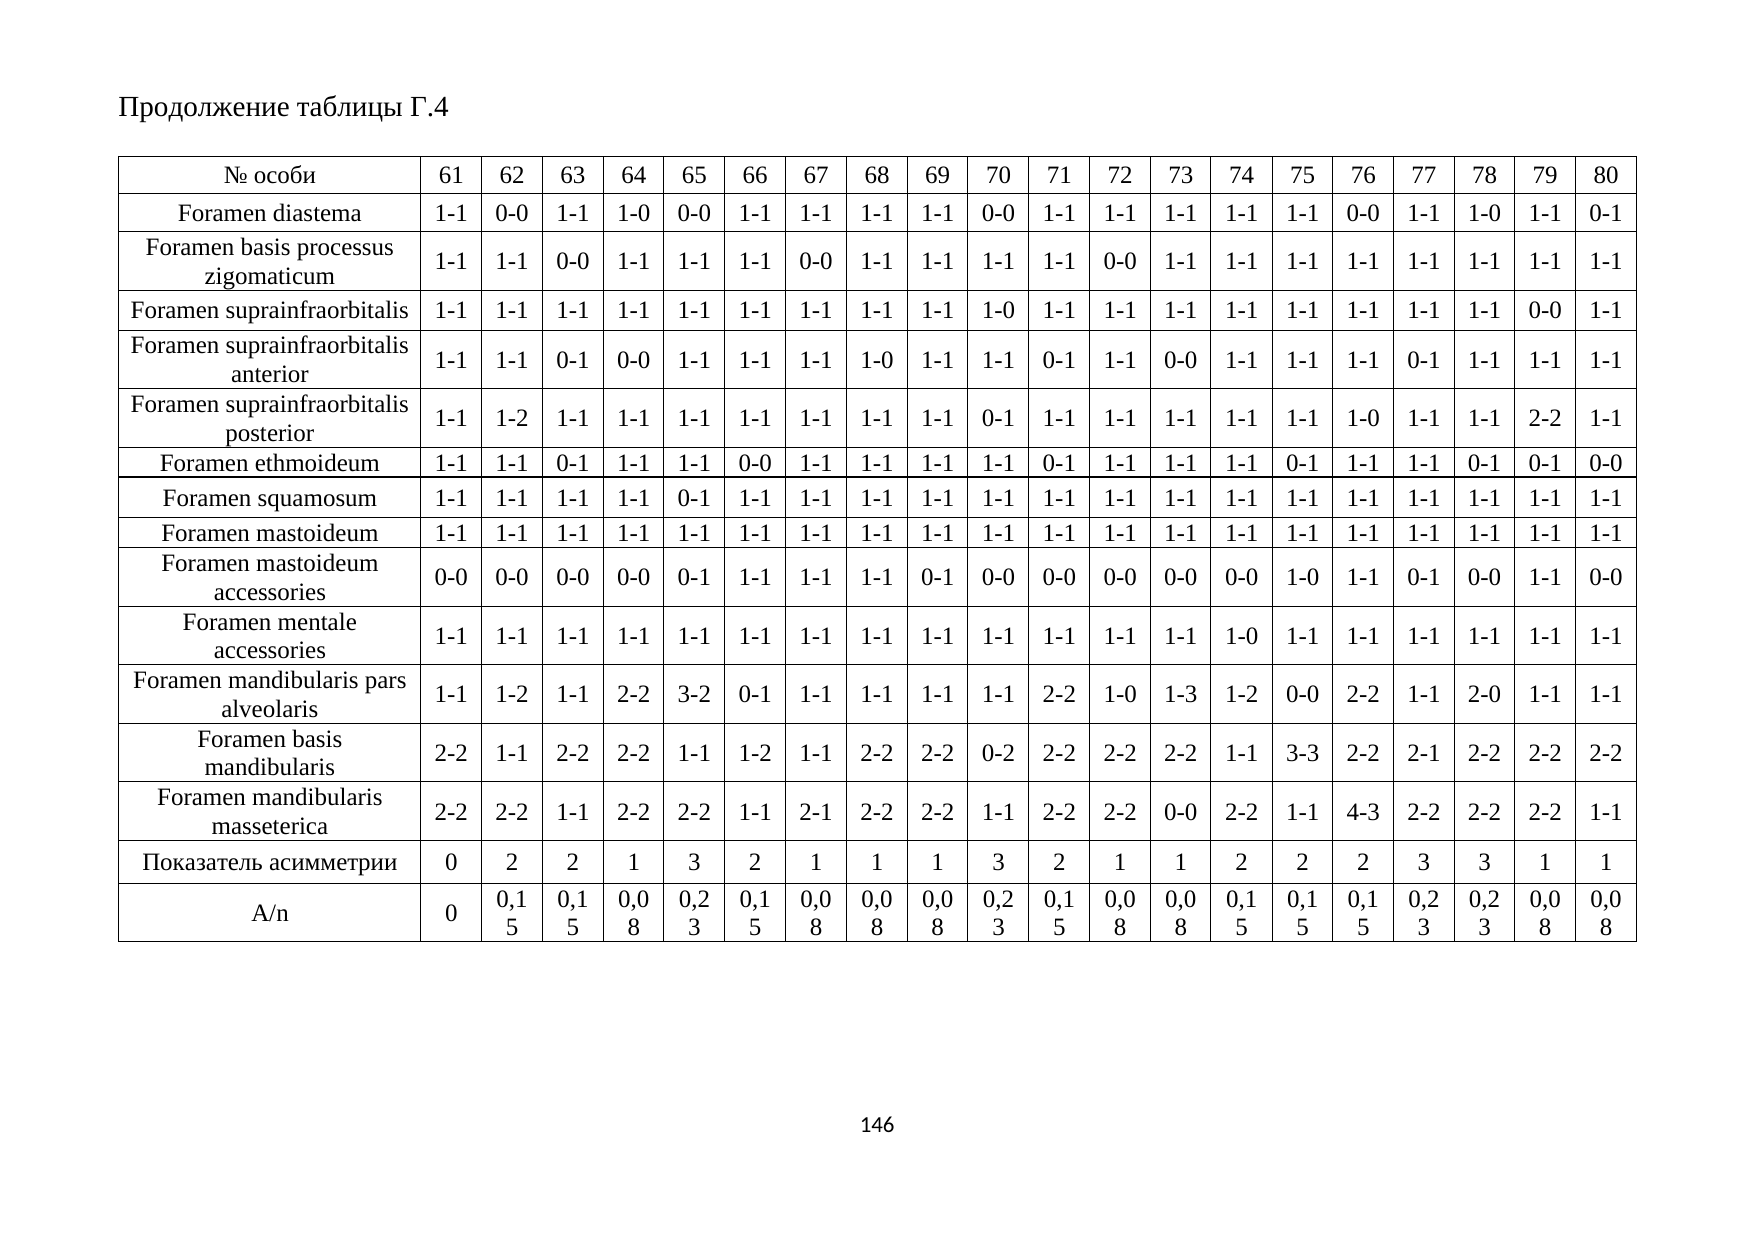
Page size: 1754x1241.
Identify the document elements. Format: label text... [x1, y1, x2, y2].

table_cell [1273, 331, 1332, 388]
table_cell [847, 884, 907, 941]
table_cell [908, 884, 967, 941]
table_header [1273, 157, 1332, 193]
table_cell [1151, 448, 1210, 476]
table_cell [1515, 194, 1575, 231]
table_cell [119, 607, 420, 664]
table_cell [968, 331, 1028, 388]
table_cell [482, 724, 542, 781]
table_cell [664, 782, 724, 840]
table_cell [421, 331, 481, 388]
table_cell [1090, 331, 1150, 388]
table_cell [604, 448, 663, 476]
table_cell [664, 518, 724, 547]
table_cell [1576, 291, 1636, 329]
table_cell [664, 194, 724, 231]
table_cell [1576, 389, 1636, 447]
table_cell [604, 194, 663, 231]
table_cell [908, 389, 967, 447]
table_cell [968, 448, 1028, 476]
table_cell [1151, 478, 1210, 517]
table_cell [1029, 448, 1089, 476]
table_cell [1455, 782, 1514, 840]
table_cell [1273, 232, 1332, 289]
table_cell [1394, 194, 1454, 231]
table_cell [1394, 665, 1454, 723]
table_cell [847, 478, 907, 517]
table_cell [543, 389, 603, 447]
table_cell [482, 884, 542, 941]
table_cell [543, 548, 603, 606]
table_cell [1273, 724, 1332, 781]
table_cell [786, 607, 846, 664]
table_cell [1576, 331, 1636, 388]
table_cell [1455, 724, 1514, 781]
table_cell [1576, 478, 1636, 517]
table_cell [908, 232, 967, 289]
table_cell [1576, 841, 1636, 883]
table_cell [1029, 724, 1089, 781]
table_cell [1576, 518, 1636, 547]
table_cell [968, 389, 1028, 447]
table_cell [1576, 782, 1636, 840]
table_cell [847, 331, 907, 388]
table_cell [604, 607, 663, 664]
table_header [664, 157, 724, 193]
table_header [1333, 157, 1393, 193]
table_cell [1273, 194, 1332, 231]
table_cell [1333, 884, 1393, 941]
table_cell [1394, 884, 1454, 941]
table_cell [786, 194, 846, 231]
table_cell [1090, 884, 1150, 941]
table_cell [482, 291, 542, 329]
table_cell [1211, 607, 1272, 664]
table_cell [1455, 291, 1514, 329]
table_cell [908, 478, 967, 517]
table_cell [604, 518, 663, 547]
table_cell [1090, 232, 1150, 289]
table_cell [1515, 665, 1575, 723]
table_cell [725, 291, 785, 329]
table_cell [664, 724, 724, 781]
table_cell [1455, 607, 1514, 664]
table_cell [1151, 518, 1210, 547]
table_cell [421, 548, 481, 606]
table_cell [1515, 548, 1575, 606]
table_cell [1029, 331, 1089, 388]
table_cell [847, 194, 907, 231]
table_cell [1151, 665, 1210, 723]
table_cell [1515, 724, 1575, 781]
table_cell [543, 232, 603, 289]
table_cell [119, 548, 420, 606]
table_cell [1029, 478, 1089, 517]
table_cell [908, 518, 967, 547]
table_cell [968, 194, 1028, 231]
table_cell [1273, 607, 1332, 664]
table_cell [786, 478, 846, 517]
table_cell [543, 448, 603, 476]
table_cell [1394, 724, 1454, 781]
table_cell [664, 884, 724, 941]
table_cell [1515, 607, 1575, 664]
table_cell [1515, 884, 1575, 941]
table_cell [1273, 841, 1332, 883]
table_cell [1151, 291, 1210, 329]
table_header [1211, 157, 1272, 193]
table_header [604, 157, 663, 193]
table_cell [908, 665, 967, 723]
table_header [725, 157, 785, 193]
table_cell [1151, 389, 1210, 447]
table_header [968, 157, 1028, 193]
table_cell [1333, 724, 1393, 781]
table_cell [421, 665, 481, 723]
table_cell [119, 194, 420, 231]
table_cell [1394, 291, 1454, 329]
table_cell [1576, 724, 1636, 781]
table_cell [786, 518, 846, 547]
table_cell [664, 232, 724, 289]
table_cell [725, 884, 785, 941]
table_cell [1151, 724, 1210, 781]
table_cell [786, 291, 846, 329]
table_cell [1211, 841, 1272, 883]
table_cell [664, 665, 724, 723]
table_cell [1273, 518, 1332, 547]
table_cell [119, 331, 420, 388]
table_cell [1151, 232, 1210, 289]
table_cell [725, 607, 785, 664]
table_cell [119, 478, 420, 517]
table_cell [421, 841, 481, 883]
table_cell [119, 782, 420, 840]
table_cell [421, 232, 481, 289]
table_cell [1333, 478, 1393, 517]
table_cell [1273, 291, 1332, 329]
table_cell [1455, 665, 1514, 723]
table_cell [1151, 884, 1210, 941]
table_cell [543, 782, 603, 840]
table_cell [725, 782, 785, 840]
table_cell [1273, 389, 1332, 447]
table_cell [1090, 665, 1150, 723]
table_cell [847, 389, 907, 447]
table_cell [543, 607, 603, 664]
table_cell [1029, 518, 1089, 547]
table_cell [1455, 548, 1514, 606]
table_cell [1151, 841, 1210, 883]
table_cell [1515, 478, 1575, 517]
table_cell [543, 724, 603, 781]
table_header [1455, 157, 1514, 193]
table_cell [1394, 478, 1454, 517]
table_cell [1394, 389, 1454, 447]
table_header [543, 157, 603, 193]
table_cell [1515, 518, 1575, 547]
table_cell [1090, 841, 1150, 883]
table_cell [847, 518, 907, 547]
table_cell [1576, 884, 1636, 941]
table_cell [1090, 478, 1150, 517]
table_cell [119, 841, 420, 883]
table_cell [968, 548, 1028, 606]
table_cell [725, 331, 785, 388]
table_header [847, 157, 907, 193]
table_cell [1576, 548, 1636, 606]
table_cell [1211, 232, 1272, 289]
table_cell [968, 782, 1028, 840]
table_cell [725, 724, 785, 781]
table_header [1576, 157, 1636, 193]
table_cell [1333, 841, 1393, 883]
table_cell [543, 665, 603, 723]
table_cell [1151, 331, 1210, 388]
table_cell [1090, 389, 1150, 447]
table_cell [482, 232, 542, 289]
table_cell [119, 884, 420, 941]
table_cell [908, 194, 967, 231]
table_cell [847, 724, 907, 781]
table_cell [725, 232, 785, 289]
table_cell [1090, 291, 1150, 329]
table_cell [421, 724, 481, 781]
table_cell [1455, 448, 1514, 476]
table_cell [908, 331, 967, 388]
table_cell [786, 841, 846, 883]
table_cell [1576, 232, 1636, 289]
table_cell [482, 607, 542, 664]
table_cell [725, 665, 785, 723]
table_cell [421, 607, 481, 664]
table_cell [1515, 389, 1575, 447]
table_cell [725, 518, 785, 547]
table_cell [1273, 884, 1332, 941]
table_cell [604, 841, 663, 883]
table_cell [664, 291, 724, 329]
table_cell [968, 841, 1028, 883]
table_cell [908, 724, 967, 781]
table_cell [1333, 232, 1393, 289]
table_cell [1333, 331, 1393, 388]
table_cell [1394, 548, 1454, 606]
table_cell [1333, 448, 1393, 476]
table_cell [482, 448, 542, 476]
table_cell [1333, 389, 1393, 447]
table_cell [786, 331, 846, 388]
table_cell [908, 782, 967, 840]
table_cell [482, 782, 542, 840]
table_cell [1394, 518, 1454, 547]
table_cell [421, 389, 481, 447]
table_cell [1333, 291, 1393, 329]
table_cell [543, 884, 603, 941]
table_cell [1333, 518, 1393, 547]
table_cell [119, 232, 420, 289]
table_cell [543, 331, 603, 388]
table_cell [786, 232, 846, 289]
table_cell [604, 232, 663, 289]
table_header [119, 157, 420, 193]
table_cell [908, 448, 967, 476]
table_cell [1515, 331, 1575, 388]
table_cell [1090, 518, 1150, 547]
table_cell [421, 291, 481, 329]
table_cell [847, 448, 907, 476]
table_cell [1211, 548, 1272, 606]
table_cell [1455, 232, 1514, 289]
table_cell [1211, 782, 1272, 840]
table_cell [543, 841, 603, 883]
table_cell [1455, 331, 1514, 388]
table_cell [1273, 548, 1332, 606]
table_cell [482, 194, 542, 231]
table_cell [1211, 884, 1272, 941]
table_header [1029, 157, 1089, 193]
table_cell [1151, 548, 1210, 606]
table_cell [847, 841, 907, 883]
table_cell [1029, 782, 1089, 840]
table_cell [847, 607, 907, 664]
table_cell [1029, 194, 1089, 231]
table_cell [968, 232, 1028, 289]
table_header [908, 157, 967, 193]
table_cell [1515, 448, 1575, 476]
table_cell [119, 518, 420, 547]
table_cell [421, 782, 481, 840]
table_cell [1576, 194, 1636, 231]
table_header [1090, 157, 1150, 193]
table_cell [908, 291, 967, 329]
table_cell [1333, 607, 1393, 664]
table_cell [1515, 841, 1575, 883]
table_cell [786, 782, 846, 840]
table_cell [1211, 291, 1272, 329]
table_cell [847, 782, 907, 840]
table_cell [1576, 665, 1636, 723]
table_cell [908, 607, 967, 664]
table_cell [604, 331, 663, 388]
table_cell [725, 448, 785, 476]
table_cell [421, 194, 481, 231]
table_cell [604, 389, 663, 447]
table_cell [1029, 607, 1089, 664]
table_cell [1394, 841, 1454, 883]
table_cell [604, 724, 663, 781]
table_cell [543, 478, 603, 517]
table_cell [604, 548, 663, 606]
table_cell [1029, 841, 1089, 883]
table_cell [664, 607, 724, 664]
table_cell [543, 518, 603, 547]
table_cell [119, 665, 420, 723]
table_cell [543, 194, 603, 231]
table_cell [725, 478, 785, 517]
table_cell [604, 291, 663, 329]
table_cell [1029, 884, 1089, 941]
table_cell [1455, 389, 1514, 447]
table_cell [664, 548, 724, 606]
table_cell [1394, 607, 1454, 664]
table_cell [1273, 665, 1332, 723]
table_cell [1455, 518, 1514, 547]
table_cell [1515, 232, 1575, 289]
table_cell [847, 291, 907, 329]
text Продолжение таблицы Г.4 [118, 89, 1636, 122]
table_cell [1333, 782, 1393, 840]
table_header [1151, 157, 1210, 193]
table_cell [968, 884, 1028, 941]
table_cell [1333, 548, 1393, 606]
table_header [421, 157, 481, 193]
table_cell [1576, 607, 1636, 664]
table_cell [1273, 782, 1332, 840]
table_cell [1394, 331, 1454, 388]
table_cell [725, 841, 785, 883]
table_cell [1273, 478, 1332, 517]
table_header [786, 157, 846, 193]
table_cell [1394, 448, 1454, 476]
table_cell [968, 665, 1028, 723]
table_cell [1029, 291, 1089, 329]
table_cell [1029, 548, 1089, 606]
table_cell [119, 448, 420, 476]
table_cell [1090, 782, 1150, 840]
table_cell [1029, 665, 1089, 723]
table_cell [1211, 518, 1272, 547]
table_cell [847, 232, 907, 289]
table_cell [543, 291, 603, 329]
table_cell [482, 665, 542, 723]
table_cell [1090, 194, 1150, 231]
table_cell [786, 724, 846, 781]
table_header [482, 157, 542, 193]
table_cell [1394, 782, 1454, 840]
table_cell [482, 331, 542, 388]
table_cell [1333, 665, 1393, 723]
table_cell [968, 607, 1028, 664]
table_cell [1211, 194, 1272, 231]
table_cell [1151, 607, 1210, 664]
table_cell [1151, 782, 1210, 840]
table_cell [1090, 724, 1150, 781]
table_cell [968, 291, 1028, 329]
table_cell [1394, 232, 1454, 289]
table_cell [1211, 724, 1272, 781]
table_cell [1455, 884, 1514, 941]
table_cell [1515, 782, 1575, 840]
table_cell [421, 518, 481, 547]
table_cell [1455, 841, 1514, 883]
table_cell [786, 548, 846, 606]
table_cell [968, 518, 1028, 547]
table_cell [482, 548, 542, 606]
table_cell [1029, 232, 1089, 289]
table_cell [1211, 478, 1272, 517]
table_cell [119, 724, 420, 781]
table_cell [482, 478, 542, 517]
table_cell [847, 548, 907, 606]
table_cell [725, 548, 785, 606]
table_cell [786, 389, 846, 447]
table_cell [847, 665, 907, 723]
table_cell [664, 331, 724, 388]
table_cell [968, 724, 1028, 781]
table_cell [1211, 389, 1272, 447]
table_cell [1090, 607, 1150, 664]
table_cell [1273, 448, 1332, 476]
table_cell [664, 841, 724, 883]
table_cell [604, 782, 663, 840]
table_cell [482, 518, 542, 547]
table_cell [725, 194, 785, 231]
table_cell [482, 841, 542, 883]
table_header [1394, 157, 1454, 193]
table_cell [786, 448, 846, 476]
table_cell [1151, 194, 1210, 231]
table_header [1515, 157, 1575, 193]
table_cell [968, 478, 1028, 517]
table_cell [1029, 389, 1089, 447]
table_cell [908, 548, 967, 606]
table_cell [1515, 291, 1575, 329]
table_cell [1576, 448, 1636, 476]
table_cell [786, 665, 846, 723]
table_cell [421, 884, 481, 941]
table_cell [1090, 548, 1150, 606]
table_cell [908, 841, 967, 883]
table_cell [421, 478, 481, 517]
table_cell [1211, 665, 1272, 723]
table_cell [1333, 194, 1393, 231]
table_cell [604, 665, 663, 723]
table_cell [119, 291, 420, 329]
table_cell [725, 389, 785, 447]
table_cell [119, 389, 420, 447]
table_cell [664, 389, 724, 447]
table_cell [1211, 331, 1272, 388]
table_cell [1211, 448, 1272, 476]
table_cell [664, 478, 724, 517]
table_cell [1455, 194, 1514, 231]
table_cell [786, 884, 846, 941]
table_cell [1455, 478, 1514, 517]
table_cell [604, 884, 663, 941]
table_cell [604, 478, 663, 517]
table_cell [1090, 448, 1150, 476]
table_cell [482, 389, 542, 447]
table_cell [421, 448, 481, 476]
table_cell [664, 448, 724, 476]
